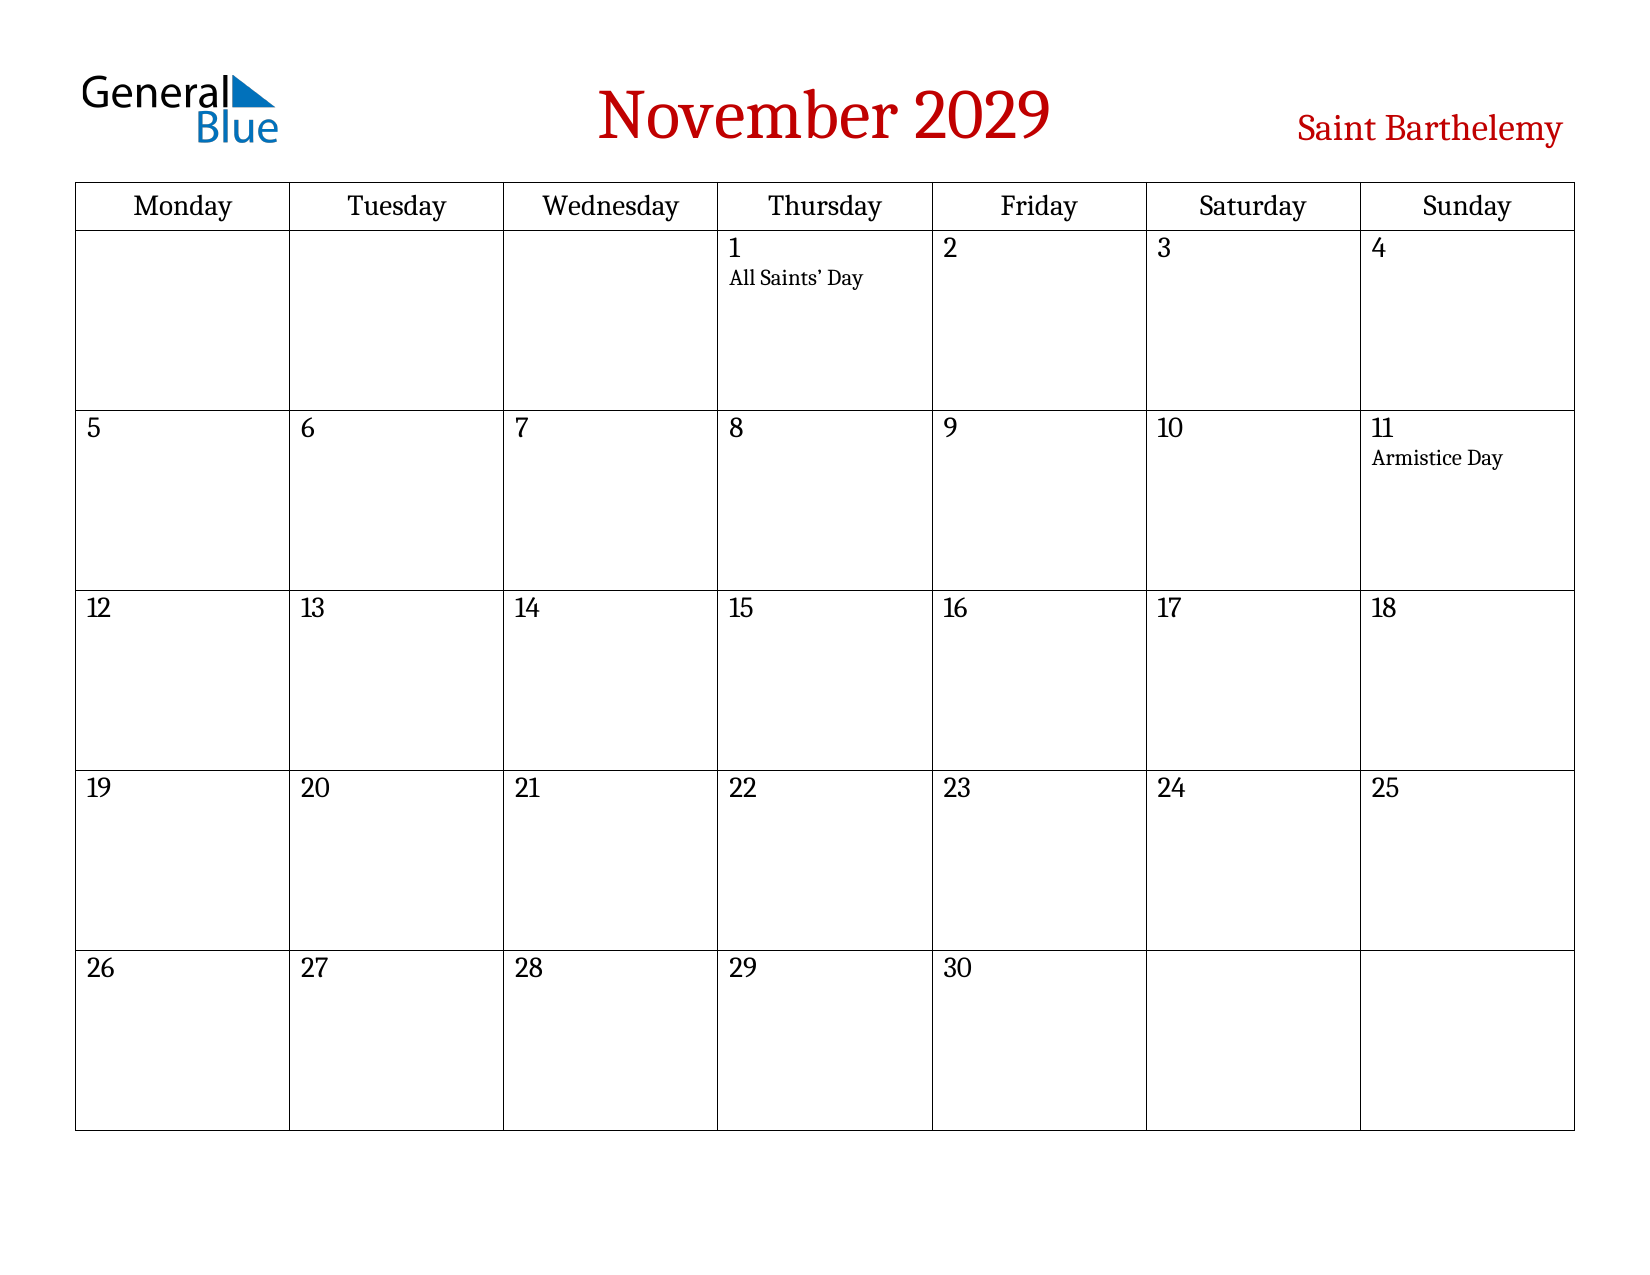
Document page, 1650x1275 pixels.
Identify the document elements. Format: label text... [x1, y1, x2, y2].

table_cell [504, 625, 717, 770]
table_cell 14 [504, 591, 717, 625]
picture [82, 75, 278, 143]
table_cell 18 [1361, 591, 1574, 625]
table_cell [504, 445, 717, 590]
table_cell [718, 625, 932, 770]
table_cell 15 [718, 591, 932, 625]
table_cell [76, 805, 289, 950]
table_cell [290, 265, 503, 410]
table_cell 20 [290, 771, 503, 805]
table_cell 11 [1361, 411, 1574, 444]
table_cell [1147, 265, 1360, 410]
table_cell [504, 985, 717, 1130]
table_cell Thursday [718, 183, 932, 230]
table_cell 25 [1361, 771, 1574, 805]
table_cell 23 [933, 771, 1146, 805]
table_cell [933, 805, 1146, 950]
table_header November 2029 [504, 75, 1146, 182]
table_cell 4 [1361, 231, 1574, 264]
table_cell [504, 805, 717, 950]
table_cell 9 [933, 411, 1146, 444]
table_cell Tuesday [290, 183, 503, 230]
table_cell 26 [76, 951, 289, 985]
table_cell 29 [718, 951, 932, 985]
table_cell [1361, 985, 1574, 1130]
table_cell [1361, 265, 1574, 410]
table_cell [290, 625, 503, 770]
table_cell 24 [1147, 771, 1360, 805]
table_header [76, 75, 503, 182]
table_cell 6 [290, 411, 503, 444]
table_cell [1147, 985, 1360, 1130]
table_cell All Saints’ Day [718, 265, 932, 410]
table_cell 16 [933, 591, 1146, 625]
table_cell [933, 625, 1146, 770]
table_cell [76, 265, 289, 410]
table_cell 27 [290, 951, 503, 985]
table_cell [1147, 951, 1360, 985]
table_cell Sunday [1361, 183, 1574, 230]
table_cell [290, 445, 503, 590]
table_cell 10 [1147, 411, 1360, 444]
table_cell [933, 265, 1146, 410]
table_cell 30 [933, 951, 1146, 985]
table_cell 3 [1147, 231, 1360, 264]
table_cell [76, 625, 289, 770]
table_cell 19 [76, 771, 289, 805]
table_cell [1361, 951, 1574, 985]
table_cell [1147, 805, 1360, 950]
table_cell [1147, 625, 1360, 770]
table_cell 12 [76, 591, 289, 625]
table_cell 5 [76, 411, 289, 444]
table_cell 2 [933, 231, 1146, 264]
table_cell [1147, 445, 1360, 590]
table_cell [290, 805, 503, 950]
table_cell 7 [504, 411, 717, 444]
table_cell [76, 445, 289, 590]
table_cell Armistice Day [1361, 445, 1574, 590]
table_header Saint Barthelemy [1146, 75, 1574, 182]
table_cell Saturday [1147, 183, 1360, 230]
table_cell [290, 231, 503, 264]
table_cell 17 [1147, 591, 1360, 625]
table_cell [718, 445, 932, 590]
table_cell [933, 985, 1146, 1130]
table_cell [718, 805, 932, 950]
table_cell [933, 445, 1146, 590]
table_cell 22 [718, 771, 932, 805]
table_cell [76, 231, 289, 264]
table_cell [1361, 805, 1574, 950]
table_cell 28 [504, 951, 717, 985]
table_cell Wednesday [504, 183, 717, 230]
table_cell [1361, 625, 1574, 770]
table_cell 8 [718, 411, 932, 444]
table_cell [504, 265, 717, 410]
table_cell 13 [290, 591, 503, 625]
table_cell [290, 985, 503, 1130]
table_cell [76, 985, 289, 1130]
table_cell [504, 231, 717, 264]
table_cell [718, 985, 932, 1130]
table_cell 21 [504, 771, 717, 805]
table_cell Friday [933, 183, 1146, 230]
table_cell 1 [718, 231, 932, 264]
table_cell Monday [76, 183, 289, 230]
